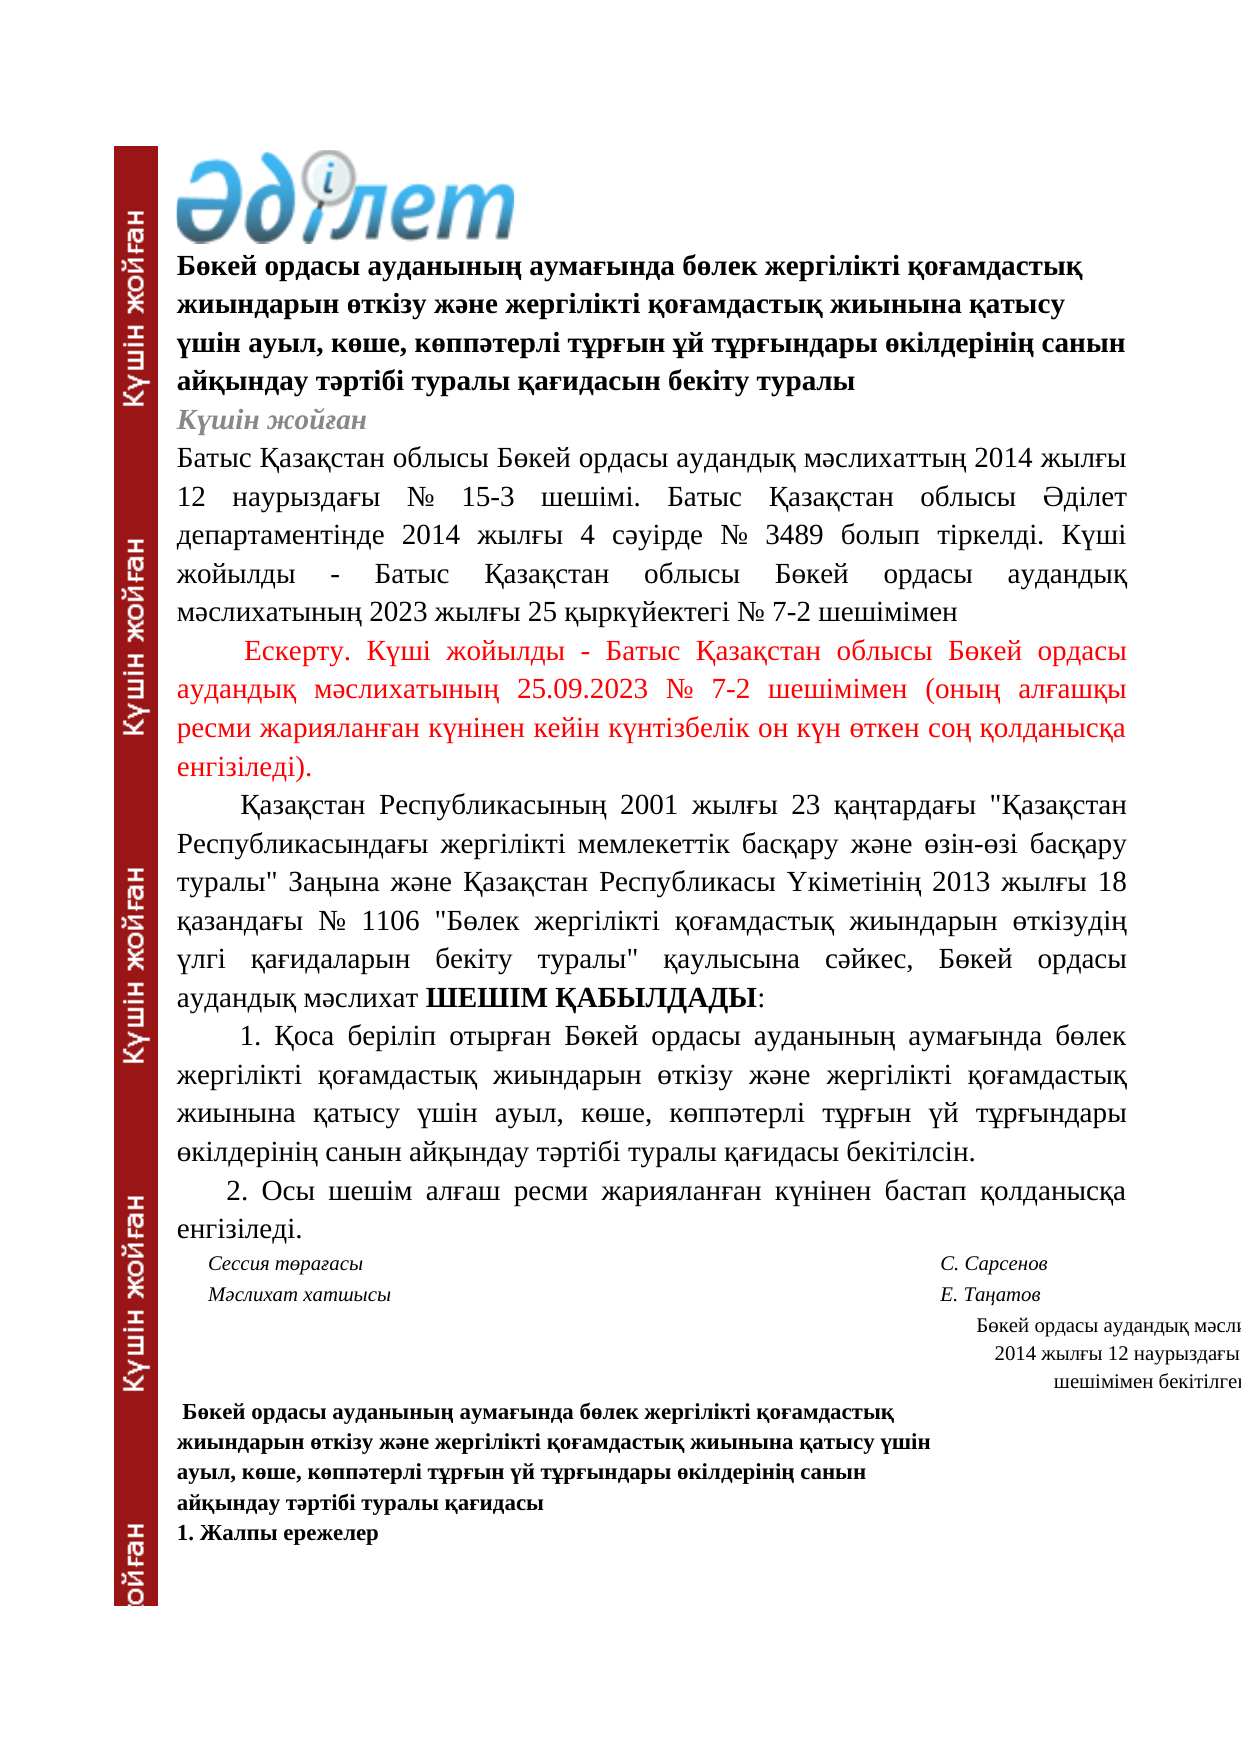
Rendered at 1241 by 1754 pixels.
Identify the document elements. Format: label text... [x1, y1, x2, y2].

picture [114, 1013, 158, 1018]
text Ескерту. Күші жойылды - Батыс Қазақстан облысы Бөкей ордасы аудандық мәслихатының 25.09.2023 № 7-2 шешімімен (оның алғашқы ресми жарияланған күнінен кейін күнтізбелік он күн өткен соң қолданысқа енгізіледі). [112, 633, 1128, 782]
table_header С. Сарсенов [939, 1250, 1240, 1281]
picture [114, 397, 158, 402]
text 1. Қоса берiлiп отырған Бөкей ордасы ауданының аумағында бөлек жергiлiктi қоғамдастық жиындарын өткiзу және жергiлiктi қоғамдастық жиынына қатысу үшiн ауыл, көше, көппәтерлi тұрғын үй тұрғындары өкiлдерiнiң санын айқындау тәртiбi туралы қағидасы бекiтiлсiн. [112, 1018, 1128, 1168]
text Күшін жойған [112, 402, 1128, 435]
picture [114, 628, 158, 633]
table_cell Мәслихат хатшысы [101, 1281, 939, 1312]
picture [176, 150, 515, 244]
picture [114, 1545, 158, 1606]
table_header [101, 1312, 912, 1398]
table_header Бөкей ордасы аудандық мәслихатының 2014 жылғы 12 наурыздағы № 15-3 шешiмiмен бекiтiлген [912, 1312, 1240, 1398]
text Бөкей ордасы ауданының аумағында бөлек жергiлiктi қоғамдастық жиындарын өткiзу және жергiлiктi қоғамдастық жиынына қатысу үшiн ауыл, көше, көппәтерлi тұрғын ұй тұрғындары өкiлдерiнiң санын айқындау тәртiбi туралы қағидасын бекiту туралы [112, 248, 1128, 397]
picture [114, 435, 158, 440]
text Қазақстан Республикасының 2001 жылғы 23 қаңтардағы "Қазақстан Республикасындағы жергiлiктi мемлекеттiк басқару және өзiн-өзi басқару туралы" Заңына және Қазақстан Республикасы Үкiметiнiң 2013 жылғы 18 қазандағы № 1106 "Бөлек жергiлiктi қоғамдастық жиындарын өткiзудiң үлгi қағидаларын бекiту туралы" қаулысына сәйкес, Бөкей ордасы аудандық мәслихат ШЕШIМ ҚАБЫЛДАДЫ: [112, 787, 1128, 1013]
text Батыс Қазақстан облысы Бөкей ордасы аудандық мәслихаттың 2014 жылғы 12 наурыздағы № 15-3 шешімі. Батыс Қазақстан облысы Әділет департаментінде 2014 жылғы 4 сәуірде № 3489 болып тіркелді. Күші жойылды - Батыс Қазақстан облысы Бөкей ордасы аудандық мәслихатының 2023 жылғы 25 қыркүйектегі № 7-2 шешімімен [112, 440, 1128, 628]
picture [114, 1168, 158, 1173]
picture [114, 146, 158, 248]
table_header Сессия төрағасы [101, 1250, 939, 1281]
picture [114, 782, 158, 787]
picture [114, 1245, 158, 1250]
table_cell Е. Таңатов [939, 1281, 1240, 1312]
text Бөкей ордасы ауданының аумағында бөлек жергiлiктi қоғамдастық жиындарын өткiзу және жергiлiктi қоғамдастық жиынына қатысу үшiн ауыл, көше, көппәтерлi тұрғын үй тұрғындары өкiлдерiнiң санын айқындау тәртiбi туралы қағидасы 1. Жалпы ережелер [112, 1398, 1128, 1545]
text 2. Осы шешiм алғаш ресми жарияланған күнінен бастап қолданысқа енгiзiледi. [112, 1173, 1128, 1245]
